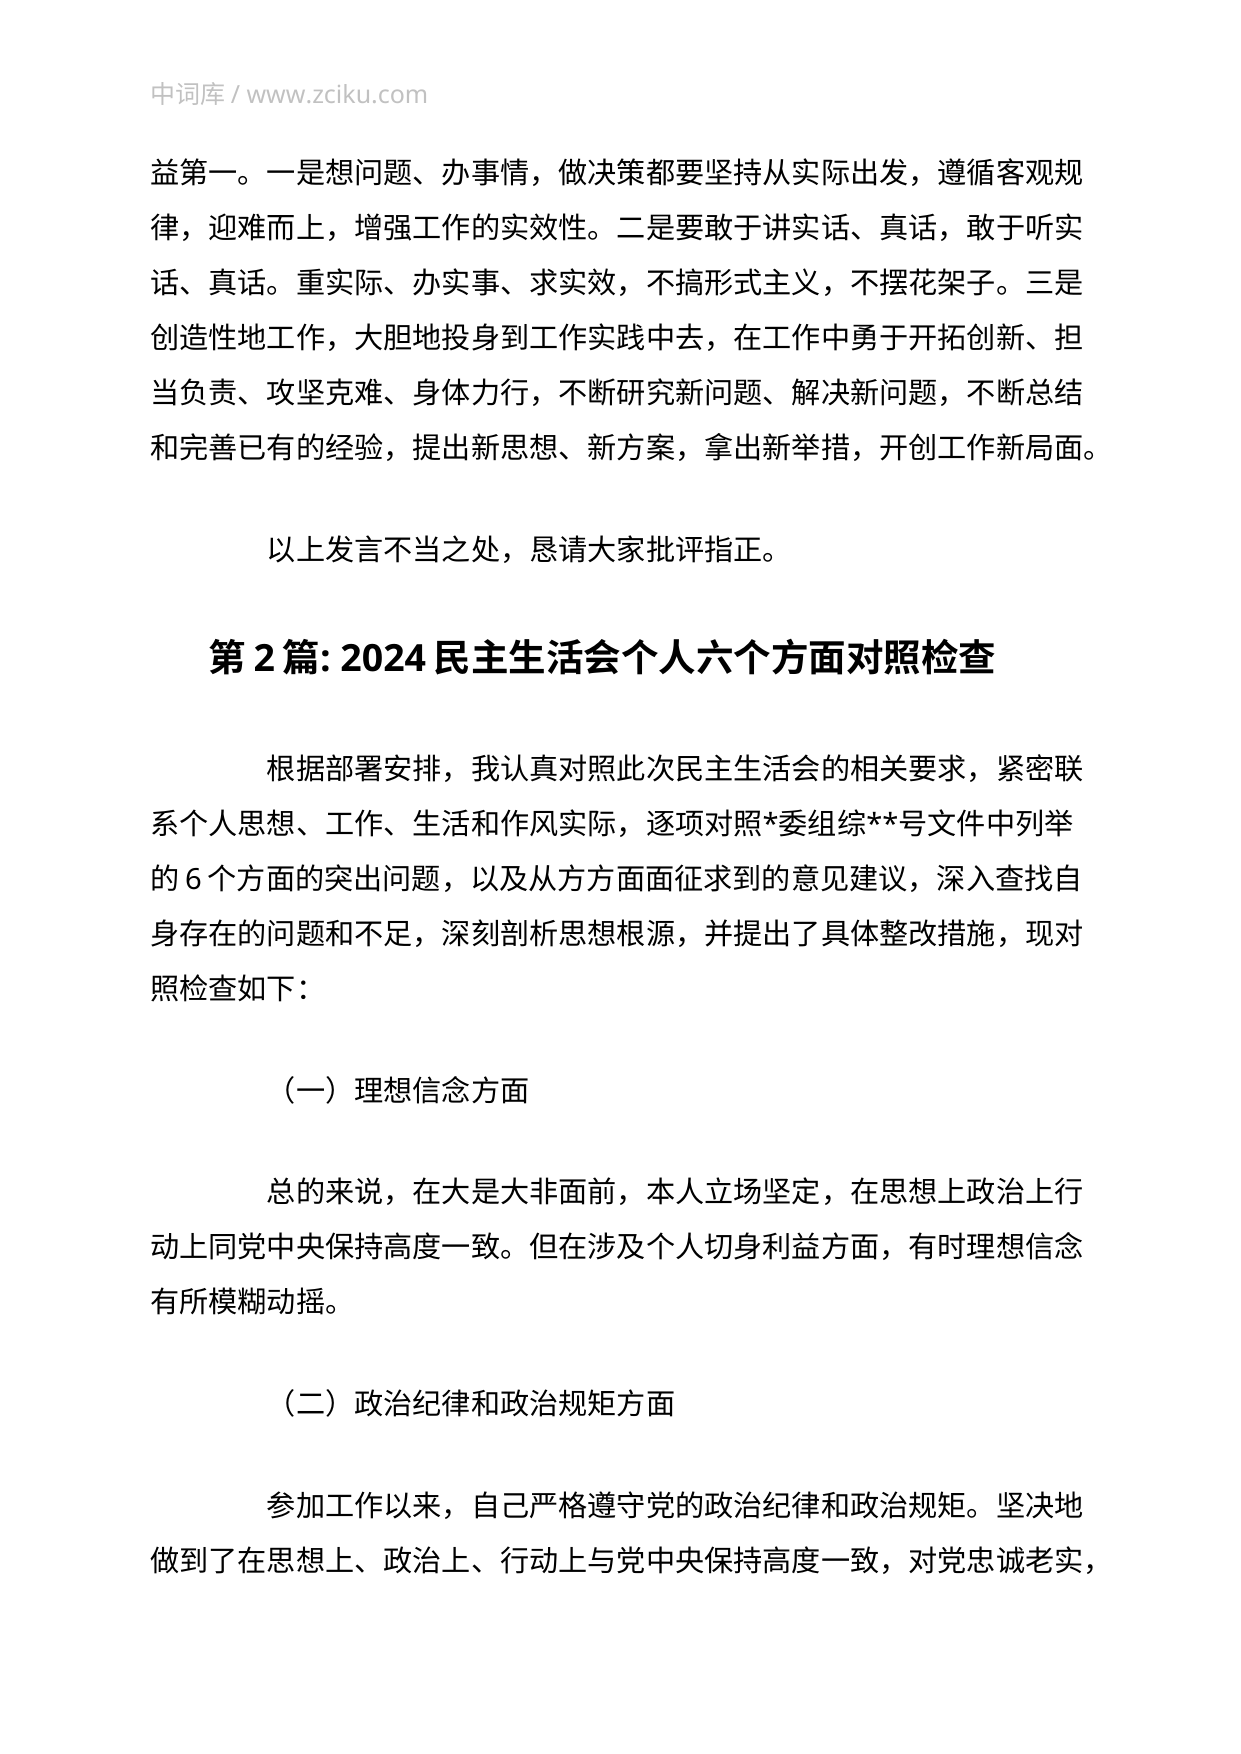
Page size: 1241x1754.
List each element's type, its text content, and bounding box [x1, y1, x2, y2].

text 总的来说，在大是大非面前，本人立场坚定，在思想上政治上行动上同党中央保持高度一致。但在涉及个人切身利益方面，有时理想信念有所模糊动摇。 [150, 1169, 1090, 1321]
text （二）政治纪律和政治规矩方面 [150, 1381, 1090, 1423]
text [150, 1482, 1090, 1579]
text 以上发言不当之处，恳请大家批评指正。 [150, 526, 1090, 568]
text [150, 150, 1090, 467]
text 根据部署安排，我认真对照此次民主生活会的相关要求，紧密联系个人思想、工作、生活和作风实际，逐项对照*委组综**号文件中列举的6个方面的突出问题，以及从方方面面征求到的意见建议，深入查找自身存在的问题和不足，深刻剖析思想根源，并提出了具体整改措施，现对照检查如下： [150, 746, 1090, 1008]
text 第2篇: 2024民主生活会个人六个方面对照检查 [150, 628, 1090, 682]
text （一）理想信念方面 [150, 1067, 1090, 1109]
